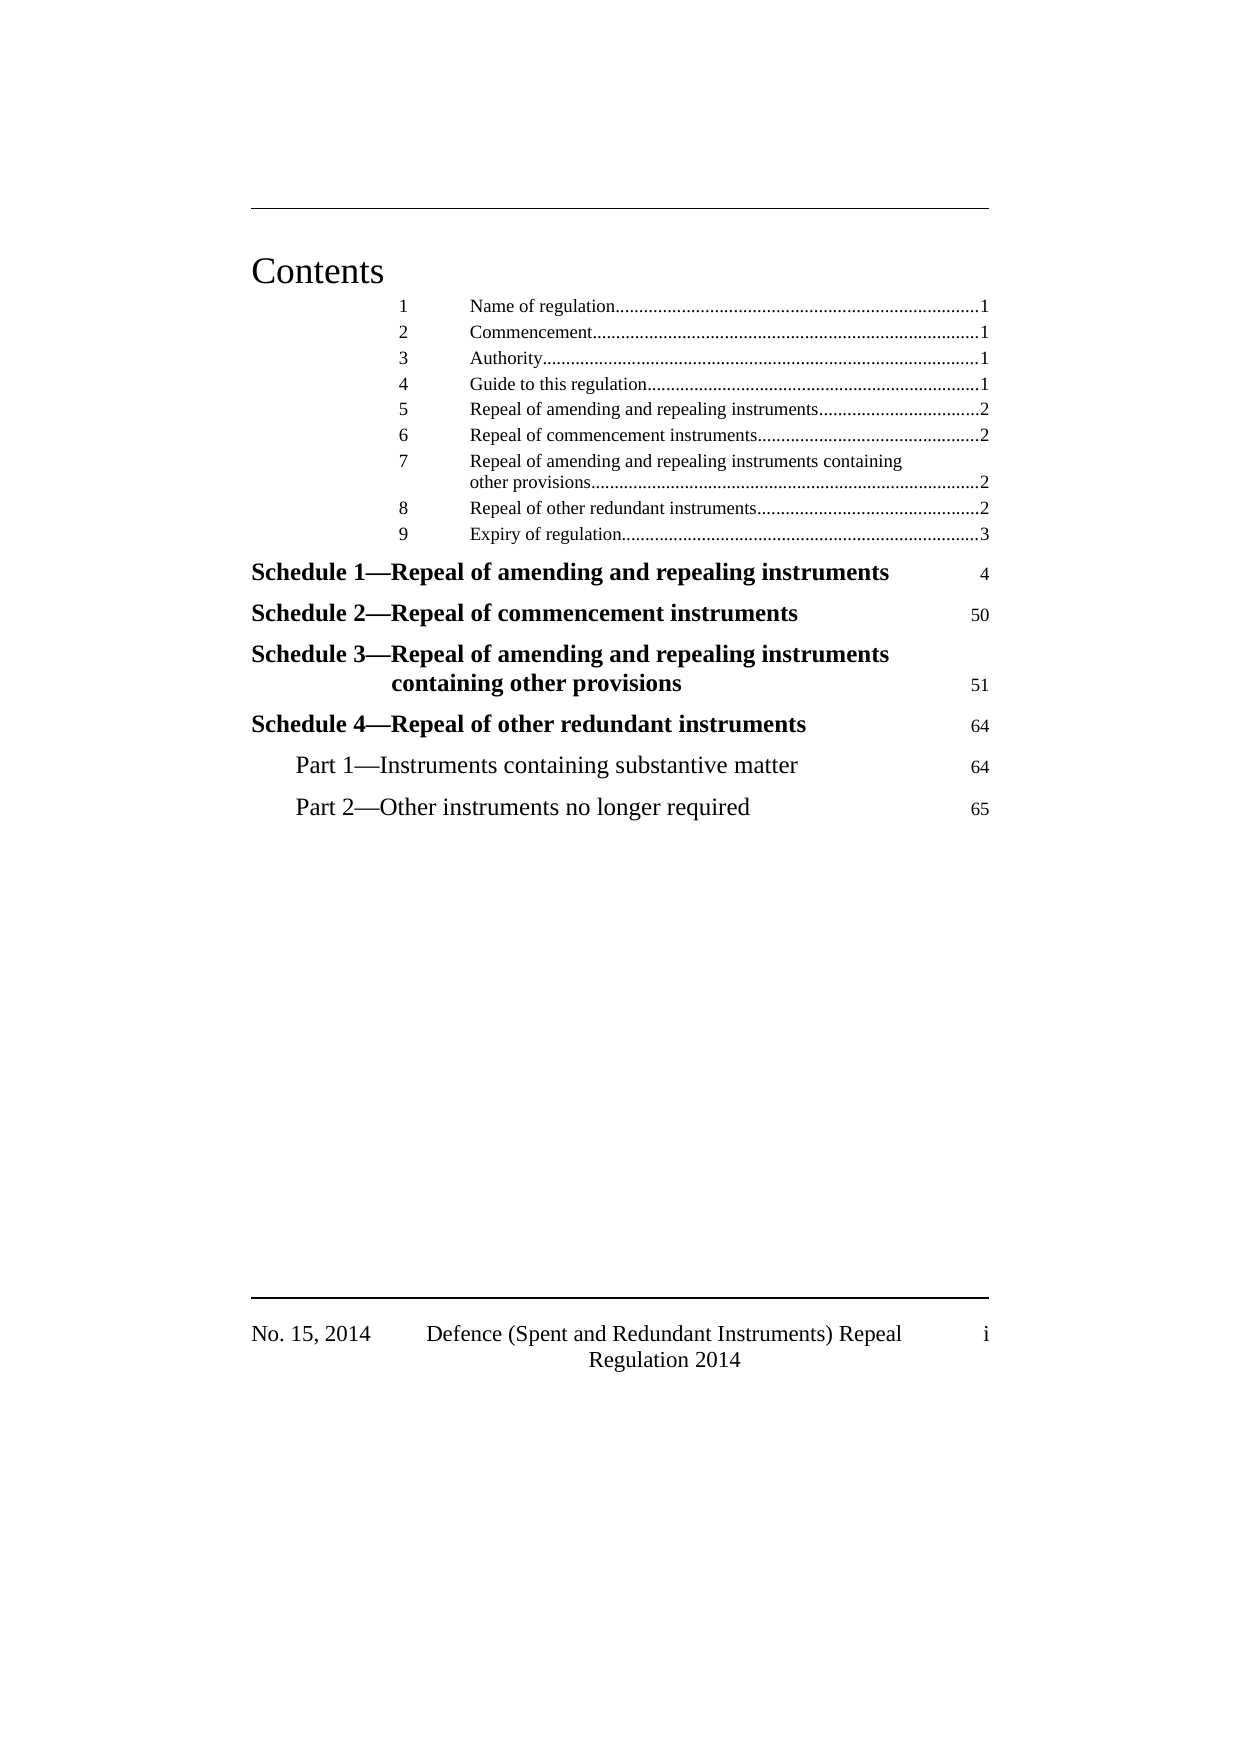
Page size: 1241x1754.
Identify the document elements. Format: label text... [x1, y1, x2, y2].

text 7 Repeal of amending and repealing instruments containing other provisions 2 [399, 450, 930, 493]
text Part 2—Other instruments no longer required 65 [295, 792, 930, 821]
text 3 Authority 1 [399, 347, 930, 368]
text Part 1—Instruments containing substantive matter 64 [295, 751, 930, 779]
text 4 Guide to this regulation 1 [399, 372, 930, 394]
text Contents [251, 248, 989, 291]
text Schedule 4—Repeal of other redundant instruments 64 [251, 709, 930, 738]
text Schedule 3—Repeal of amending and repealing instruments containing other provisions 51 [251, 639, 930, 697]
text 2 Commencement 1 [399, 321, 930, 343]
text 5 Repeal of amending and repealing instruments 2 [399, 398, 930, 420]
text 8 Repeal of other redundant instruments 2 [399, 497, 930, 518]
text Schedule 1—Repeal of amending and repealing instruments 4 [251, 557, 930, 586]
text Schedule 2—Repeal of commencement instruments 50 [251, 598, 930, 627]
text 6 Repeal of commencement instruments 2 [399, 424, 930, 446]
text 1 Name of regulation 1 [399, 295, 930, 317]
text 9 Expiry of regulation 3 [399, 523, 930, 544]
